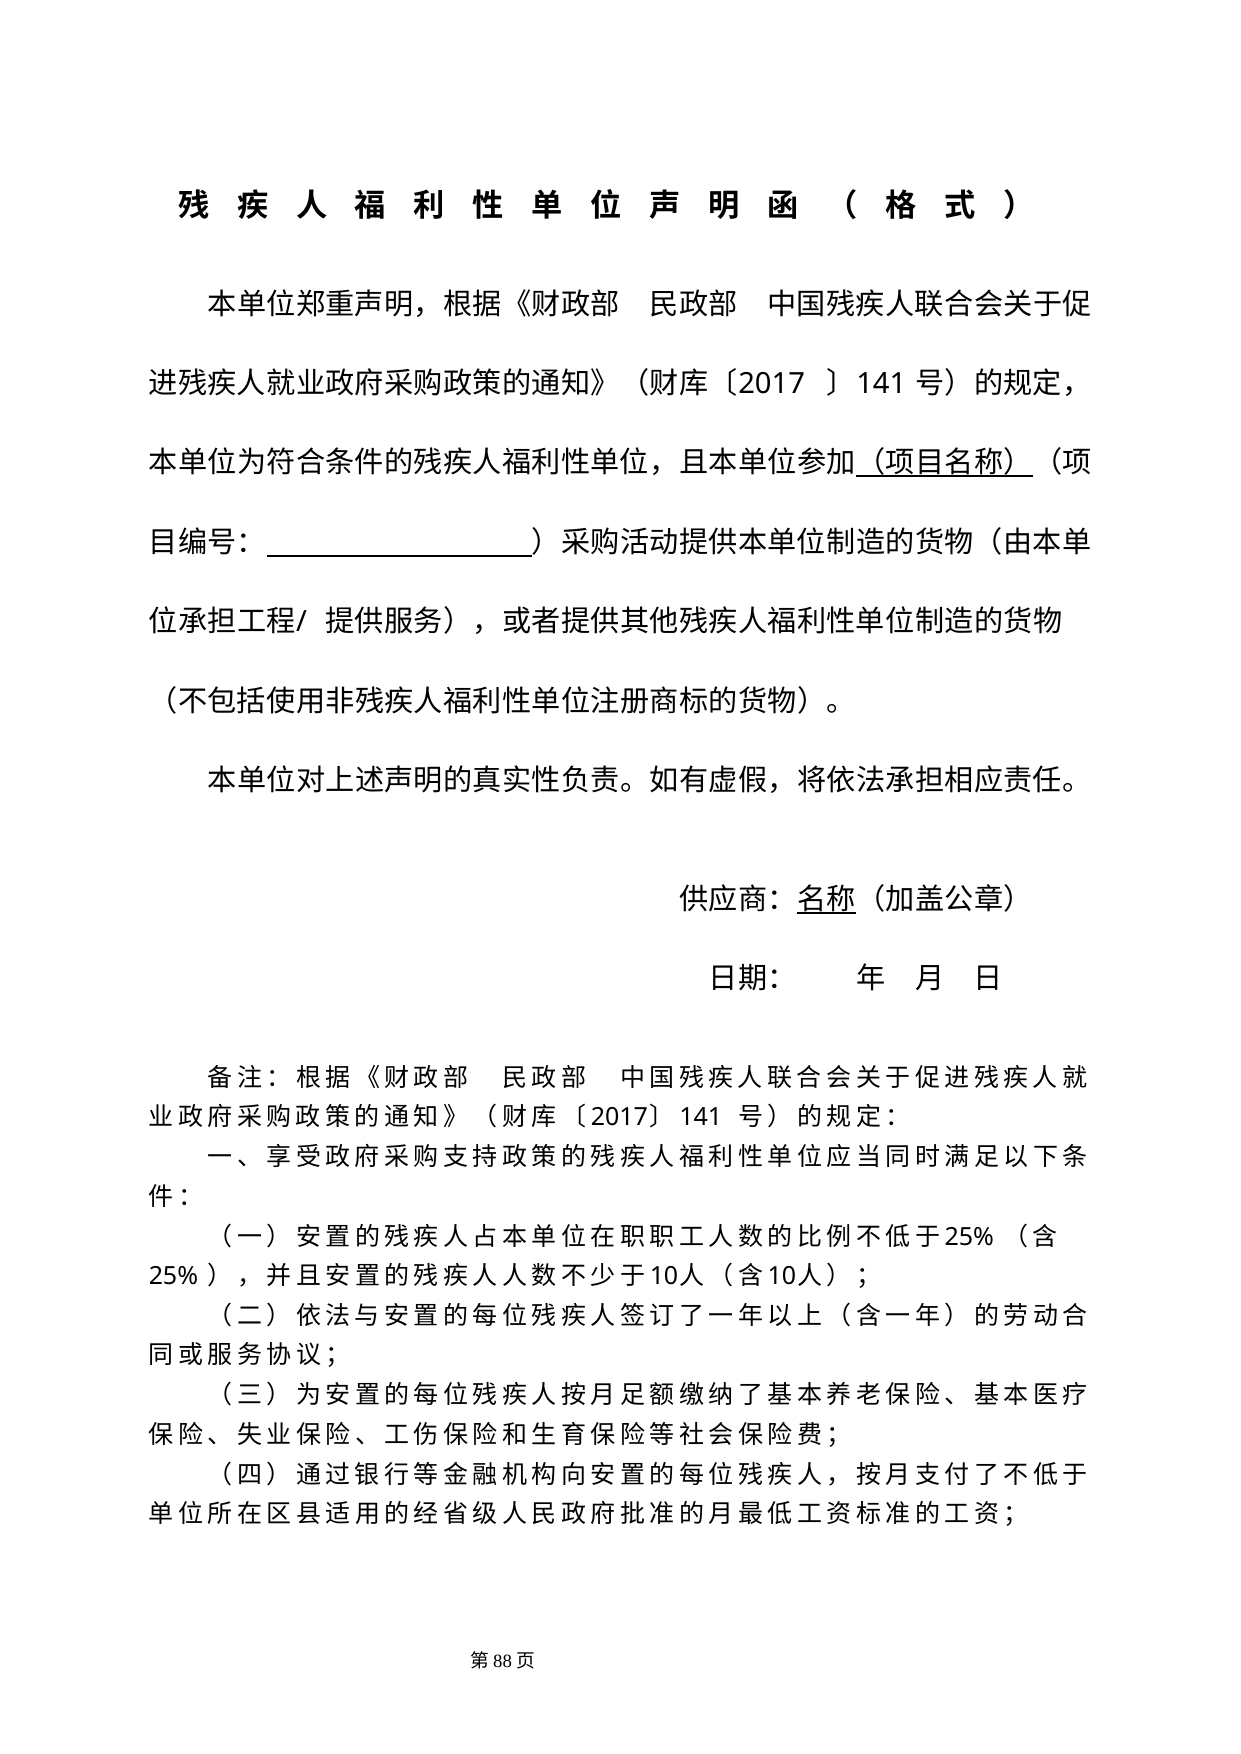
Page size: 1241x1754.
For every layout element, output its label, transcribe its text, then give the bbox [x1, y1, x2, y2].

text （一）安置的残疾人占本单位在职职工人数的比例不低于25%（含25%），并且安置的残疾人人数不少于10人（含10人）； [148, 1214, 1092, 1294]
text 本单位郑重声明，根据《财政部 民政部 中国残疾人联合会关于促进残疾人就业政府采购政策的通知》（财库〔2017〕141号）的规定，本单位为符合条件的残疾人福利性单位，且本单位参加（项目名称）（项目编号： ）采购活动提供本单位制造的货物（由本单位承担工程/提供服务），或者提供其他残疾人福利性单位制造的货物（不包括使用非残疾人福利性单位注册商标的货物）。 [148, 262, 1092, 738]
text （四）通过银行等金融机构向安置的每位残疾人，按月支付了不低于单位所在区县适用的经省级人民政府批准的月最低工资标准的工资； [148, 1452, 1092, 1532]
text 供应商：名称（加盖公章） [148, 857, 1092, 936]
text （三）为安置的每位残疾人按月足额缴纳了基本养老保险、基本医疗保险、失业保险、工伤保险和生育保险等社会保险费； [148, 1373, 1092, 1452]
text 日期： 年 月 日 [148, 936, 1092, 1016]
text 备注：根据《财政部 民政部 中国残疾人联合会关于促进残疾人就业政府采购政策的通知》（财库〔2017〕141号）的规定： [148, 1056, 1092, 1135]
text 本单位对上述声明的真实性负责。如有虚假，将依法承担相应责任。 [148, 738, 1092, 817]
text 一、享受政府采购支持政策的残疾人福利性单位应当同时满足以下条件： [148, 1135, 1092, 1214]
text 残疾人福利性单位声明函（格式） [148, 163, 1092, 242]
text （二）依法与安置的每位残疾人签订了一年以上（含一年）的劳动合同或服务协议； [148, 1294, 1092, 1373]
